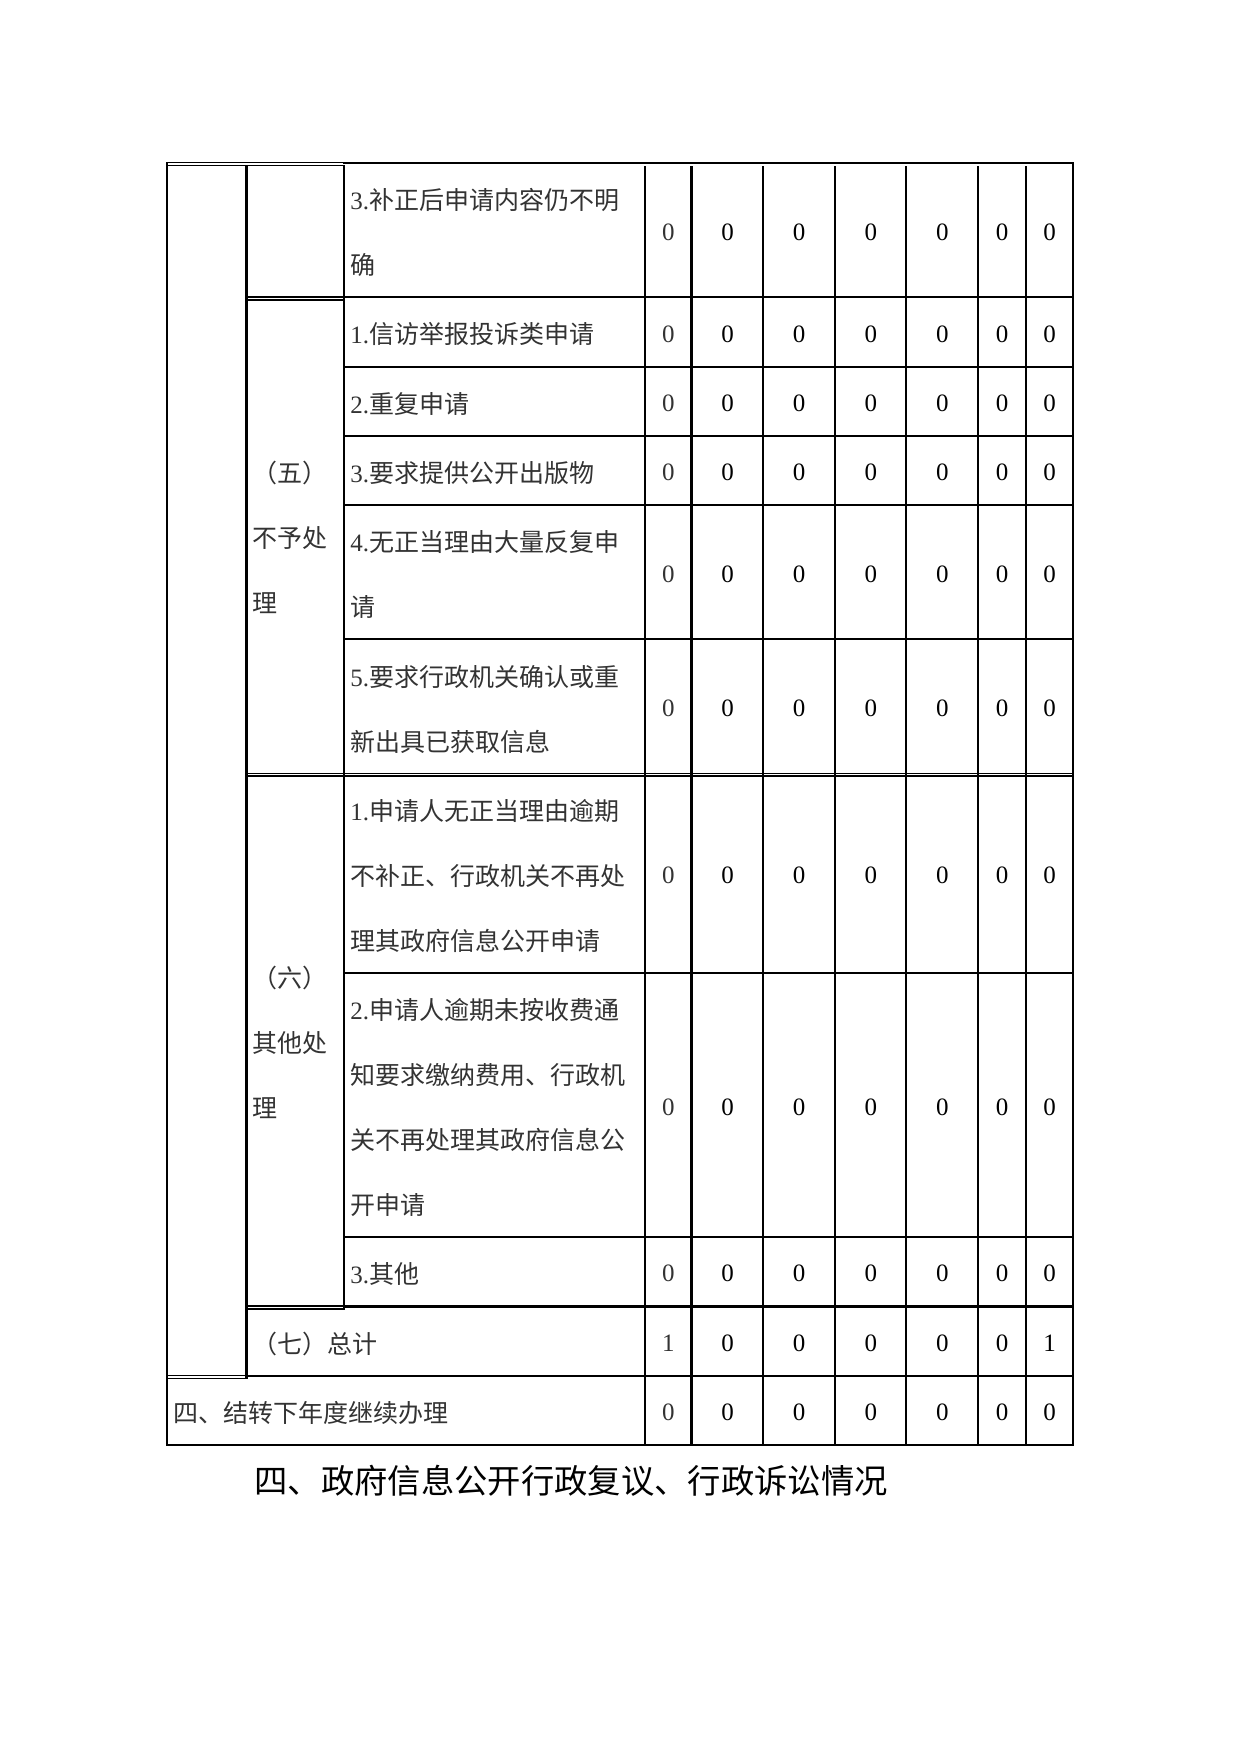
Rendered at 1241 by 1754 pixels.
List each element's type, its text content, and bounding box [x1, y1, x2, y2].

table_cell 0 [907, 506, 977, 638]
table_cell 0 [646, 1377, 690, 1444]
table_cell 4.无正当理由大量反复申请 [345, 506, 644, 638]
table_cell 0 [1027, 298, 1072, 366]
table_cell 0 [1027, 777, 1072, 972]
table_cell 0 [1027, 974, 1072, 1236]
table_cell 0 [836, 1308, 905, 1375]
table_cell 四、结转下年度继续办理 [168, 1377, 644, 1444]
table_cell 0 [836, 368, 905, 435]
table_cell 0 [646, 437, 690, 504]
table_cell 0 [764, 640, 834, 773]
table_cell 3.其他 [345, 1238, 644, 1305]
table_cell 0 [907, 368, 977, 435]
table_cell 5.要求行政机关确认或重新出具已获取信息 [345, 640, 644, 773]
table_cell 0 [764, 1308, 834, 1375]
table_cell 1.信访举报投诉类申请 [345, 298, 644, 366]
table_cell （七）总计 [248, 1308, 644, 1375]
table_cell 0 [1027, 1238, 1072, 1305]
table_cell 0 [979, 974, 1025, 1236]
table_cell 0 [979, 437, 1025, 504]
table_cell 0 [646, 777, 690, 972]
table_cell 0 [836, 298, 905, 366]
table_cell 0 [978, 164, 1026, 296]
table_cell 0 [907, 777, 977, 972]
table_cell 0 [1027, 640, 1072, 773]
table_cell 2.重复申请 [345, 368, 644, 435]
table_cell 0 [693, 777, 762, 972]
table_cell 0 [979, 368, 1025, 435]
table_cell 0 [906, 164, 978, 296]
table_cell 0 [836, 506, 905, 638]
table_cell 0 [764, 777, 834, 972]
table_cell 1.申请人无正当理由逾期不补正、行政机关不再处理其政府信息公开申请 [345, 777, 644, 972]
table_cell 0 [693, 974, 762, 1236]
table_cell 0 [1027, 437, 1072, 504]
table_cell 0 [836, 437, 905, 504]
table_cell 0 [907, 640, 977, 773]
table_cell 0 [979, 1308, 1025, 1375]
table_cell 0 [979, 777, 1025, 972]
table_cell 0 [979, 640, 1025, 773]
table_cell 0 [1026, 164, 1072, 296]
table_cell 0 [979, 506, 1025, 638]
table_cell 0 [979, 1377, 1025, 1444]
table_cell 0 [646, 368, 690, 435]
table_cell 0 [693, 640, 762, 773]
table_cell 3.补正后申请内容仍不明确 [344, 164, 645, 296]
table_cell 0 [979, 298, 1025, 366]
table_cell 0 [693, 506, 762, 638]
table_cell 0 [907, 974, 977, 1236]
table_cell 0 [764, 368, 834, 435]
table_cell 0 [646, 974, 690, 1236]
table_cell 0 [907, 1308, 977, 1375]
table_cell （五）不予处理 [248, 301, 343, 773]
table_cell 0 [763, 164, 835, 296]
table_cell 0 [693, 298, 762, 366]
text 四、政府信息公开行政复议、行政诉讼情况 [187, 1446, 1053, 1511]
table_cell 0 [646, 506, 690, 638]
table_cell 0 [693, 368, 762, 435]
table_cell 0 [691, 164, 763, 296]
table_cell 0 [764, 974, 834, 1236]
table_cell 0 [764, 1377, 834, 1444]
table_cell 0 [646, 1238, 690, 1305]
table_cell 0 [836, 640, 905, 773]
table_cell 0 [764, 437, 834, 504]
table_cell 0 [907, 437, 977, 504]
table_cell 0 [1027, 1377, 1072, 1444]
table_cell 0 [836, 777, 905, 972]
table_cell 0 [646, 640, 690, 773]
table_cell 0 [907, 1377, 977, 1444]
table_cell 1 [1027, 1308, 1072, 1375]
table_cell 0 [645, 164, 691, 296]
table_cell 0 [836, 1377, 905, 1444]
table_cell 0 [907, 1238, 977, 1305]
table_cell 0 [1027, 506, 1072, 638]
table_cell 0 [693, 1377, 762, 1444]
table_cell 0 [979, 1238, 1025, 1305]
table_cell （六）其他处理 [248, 777, 343, 1305]
table_cell 2.申请人逾期未按收费通知要求缴纳费用、行政机关不再处理其政府信息公开申请 [345, 974, 644, 1236]
table_cell 0 [836, 1238, 905, 1305]
table_cell 0 [693, 437, 762, 504]
table_cell 3.要求提供公开出版物 [345, 437, 644, 504]
table_cell 0 [907, 298, 977, 366]
table_cell 0 [693, 1308, 762, 1375]
table_cell 0 [764, 506, 834, 638]
table_cell 0 [764, 298, 834, 366]
table_cell 1 [646, 1308, 690, 1375]
table_cell 0 [646, 298, 690, 366]
table_cell 0 [836, 974, 905, 1236]
table_cell 0 [693, 1238, 762, 1305]
table_cell 0 [764, 1238, 834, 1305]
table_cell 0 [1027, 368, 1072, 435]
table_cell 0 [835, 164, 906, 296]
